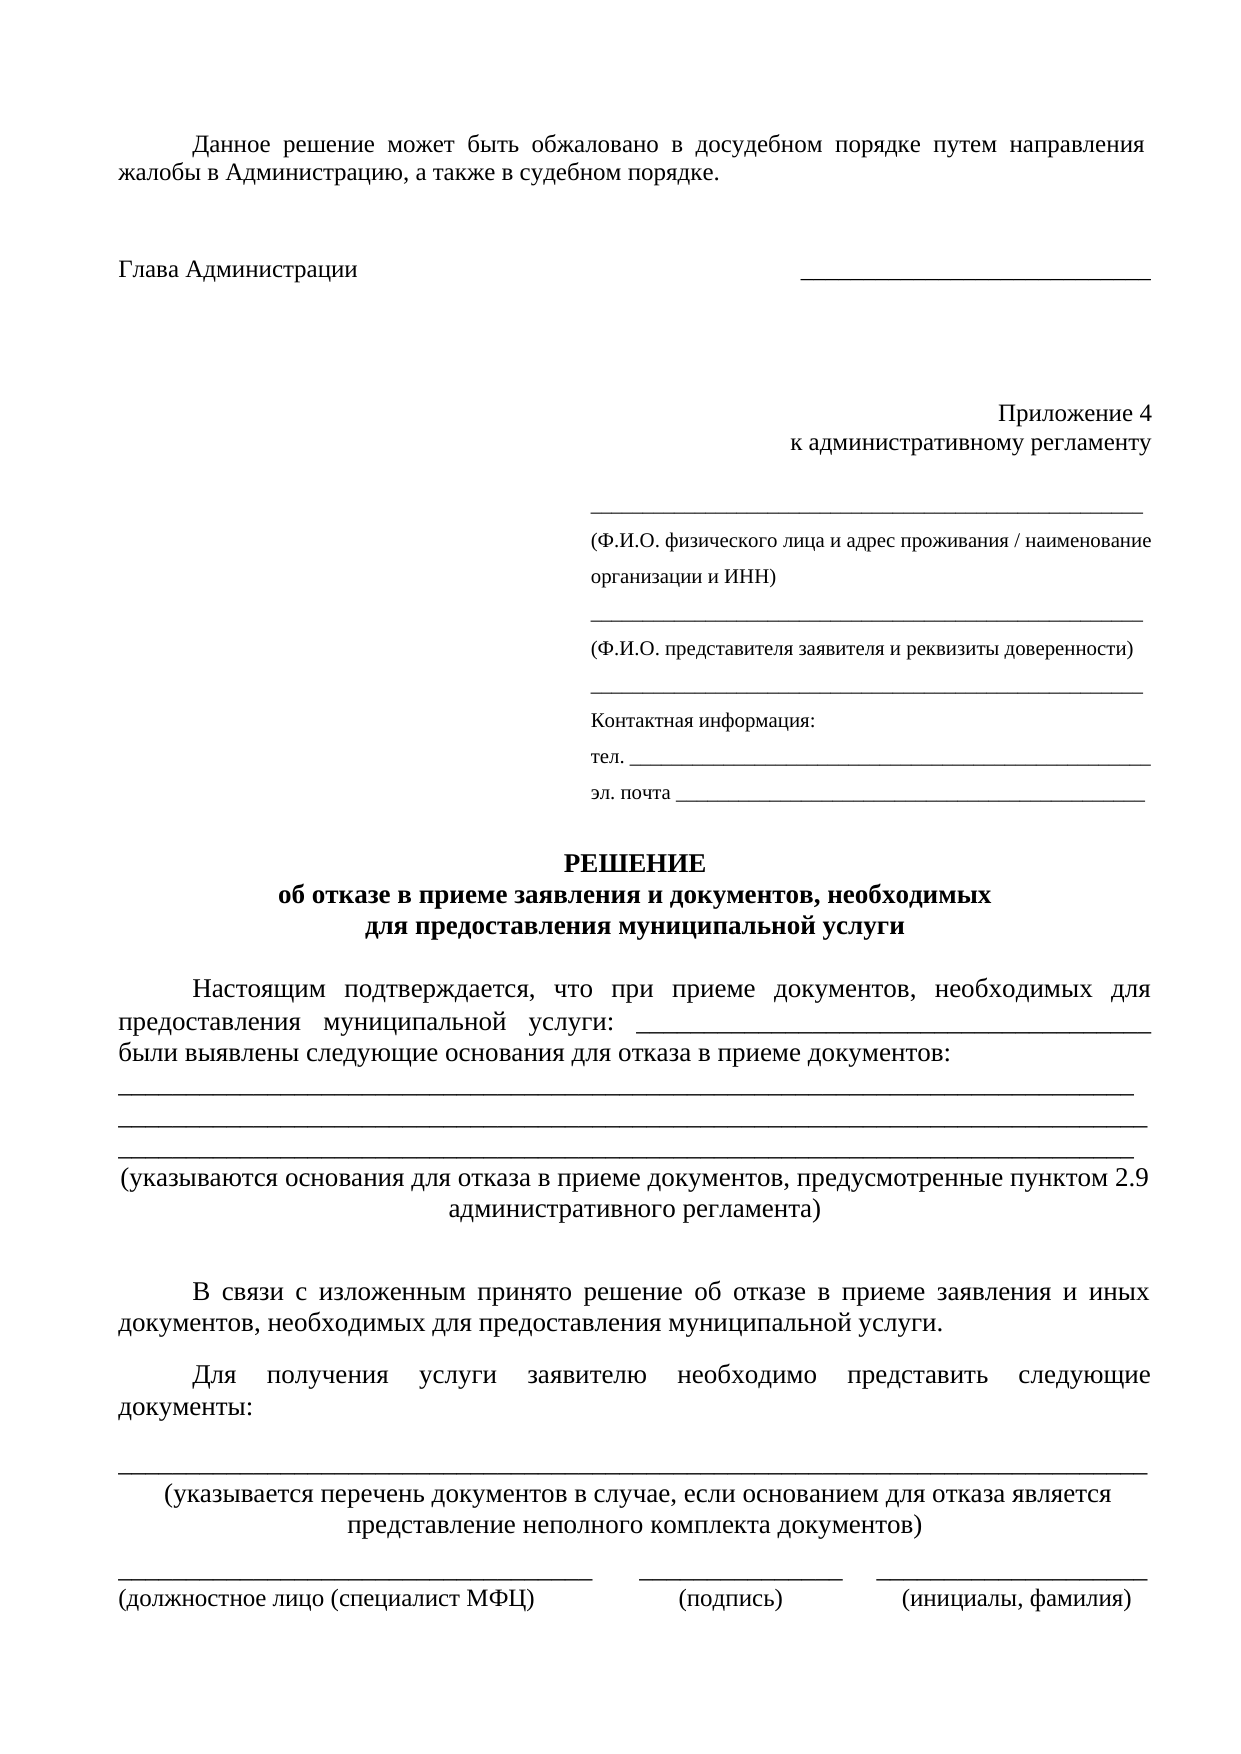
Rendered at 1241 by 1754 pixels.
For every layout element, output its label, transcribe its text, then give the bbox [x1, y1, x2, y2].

text _____________________________________________________ [591, 492, 1152, 516]
text (Ф.И.О. представителя заявителя и реквизиты доверенности) [591, 636, 1152, 660]
text представление неполного комплекта документов) [118, 1508, 1152, 1539]
text Глава Администрации ____________________________ [118, 254, 1152, 283]
text _____________________________________________________ [591, 600, 1152, 624]
text Контактная информация: [591, 708, 1152, 732]
text РЕШЕНИЕ [118, 847, 1152, 878]
text об отказе в приеме заявления и документов, необходимых для предоставления муниципальной услуги [118, 878, 1152, 941]
text _______________________________________________________________________________________________________________________________________________________ [118, 1099, 1152, 1161]
text тел. __________________________________________________ [591, 744, 1152, 768]
text (указываются основания для отказа в приеме документов, предусмотренные пунктом 2.9 административного регламента) [118, 1161, 1152, 1223]
text В связи с изложенным принято решение об отказе в приеме заявления и иных документов, необходимых для предоставления муниципальной услуги. [118, 1275, 1152, 1338]
text (должностное лицо (специалист МФЦ) (подпись) (инициалы, фамилия) [118, 1583, 1152, 1612]
text эл. почта _____________________________________________ [591, 780, 1152, 804]
text (Ф.И.О. физического лица и адрес проживания / наименование организации и ИНН) [591, 528, 1152, 588]
text к административному регламенту [118, 427, 1152, 456]
text ____________________________________________________________________________ [118, 1446, 1152, 1477]
text _____________________________________________________ [591, 672, 1152, 696]
text ___________________________________________________________________________ [118, 1068, 1152, 1099]
text (указывается перечень документов в случае, если основанием для отказа является [118, 1477, 1152, 1508]
text Приложение 4 [118, 398, 1152, 427]
text ___________________________________ _______________ ____________________ [118, 1552, 1152, 1583]
text Настоящим подтверждается, что при приеме документов, необходимых для предоставления муниципальной услуги: ______________________________________ были выявлены следующие основания для отказа в приеме документов: [118, 972, 1152, 1068]
text Для получения услуги заявителю необходимо представить следующие документы: [118, 1358, 1152, 1421]
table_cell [112, 118, 1152, 197]
